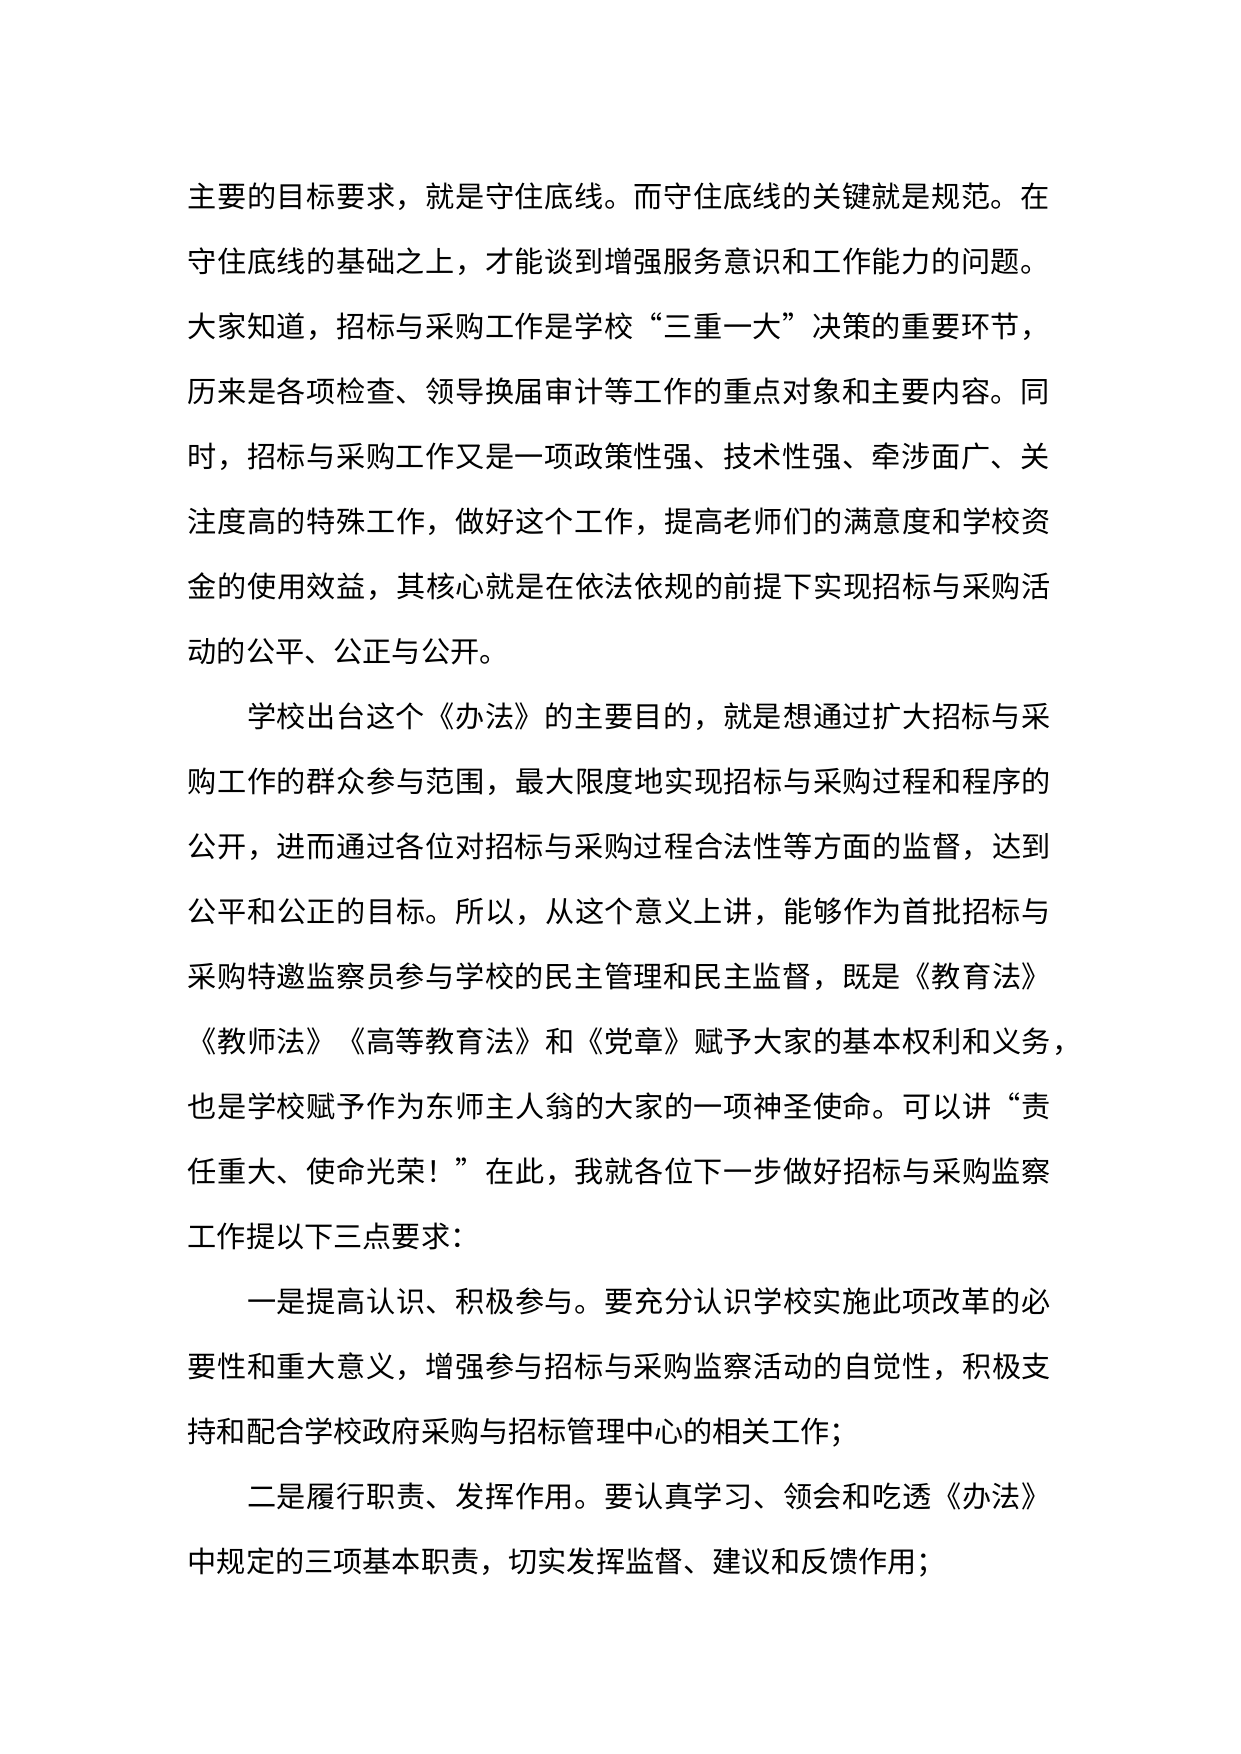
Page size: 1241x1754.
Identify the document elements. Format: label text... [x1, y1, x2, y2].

text 一是提高认识、积极参与。要充分认识学校实施此项改革的必要性和重大意义，增强参与招标与采购监察活动的自觉性，积极支持和配合学校政府采购与招标管理中心的相关工作； [187, 1267, 1053, 1462]
text 学校出台这个《办法》的主要目的，就是想通过扩大招标与采购工作的群众参与范围，最大限度地实现招标与采购过程和程序的公开，进而通过各位对招标与采购过程合法性等方面的监督，达到公平和公正的目标。所以，从这个意义上讲，能够作为首批招标与采购特邀监察员参与学校的民主管理和民主监督，既是《教育法》《教师法》《高等教育法》和《党章》赋予大家的基本权利和义务，也是学校赋予作为东师主人翁的大家的一项神圣使命。可以讲“责任重大、使命光荣！”在此，我就各位下一步做好招标与采购监察工作提以下三点要求： [187, 682, 1053, 1267]
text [187, 162, 1053, 682]
text 二是履行职责、发挥作用。要认真学习、领会和吃透《办法》中规定的三项基本职责，切实发挥监督、建议和反馈作用； [187, 1462, 1053, 1592]
